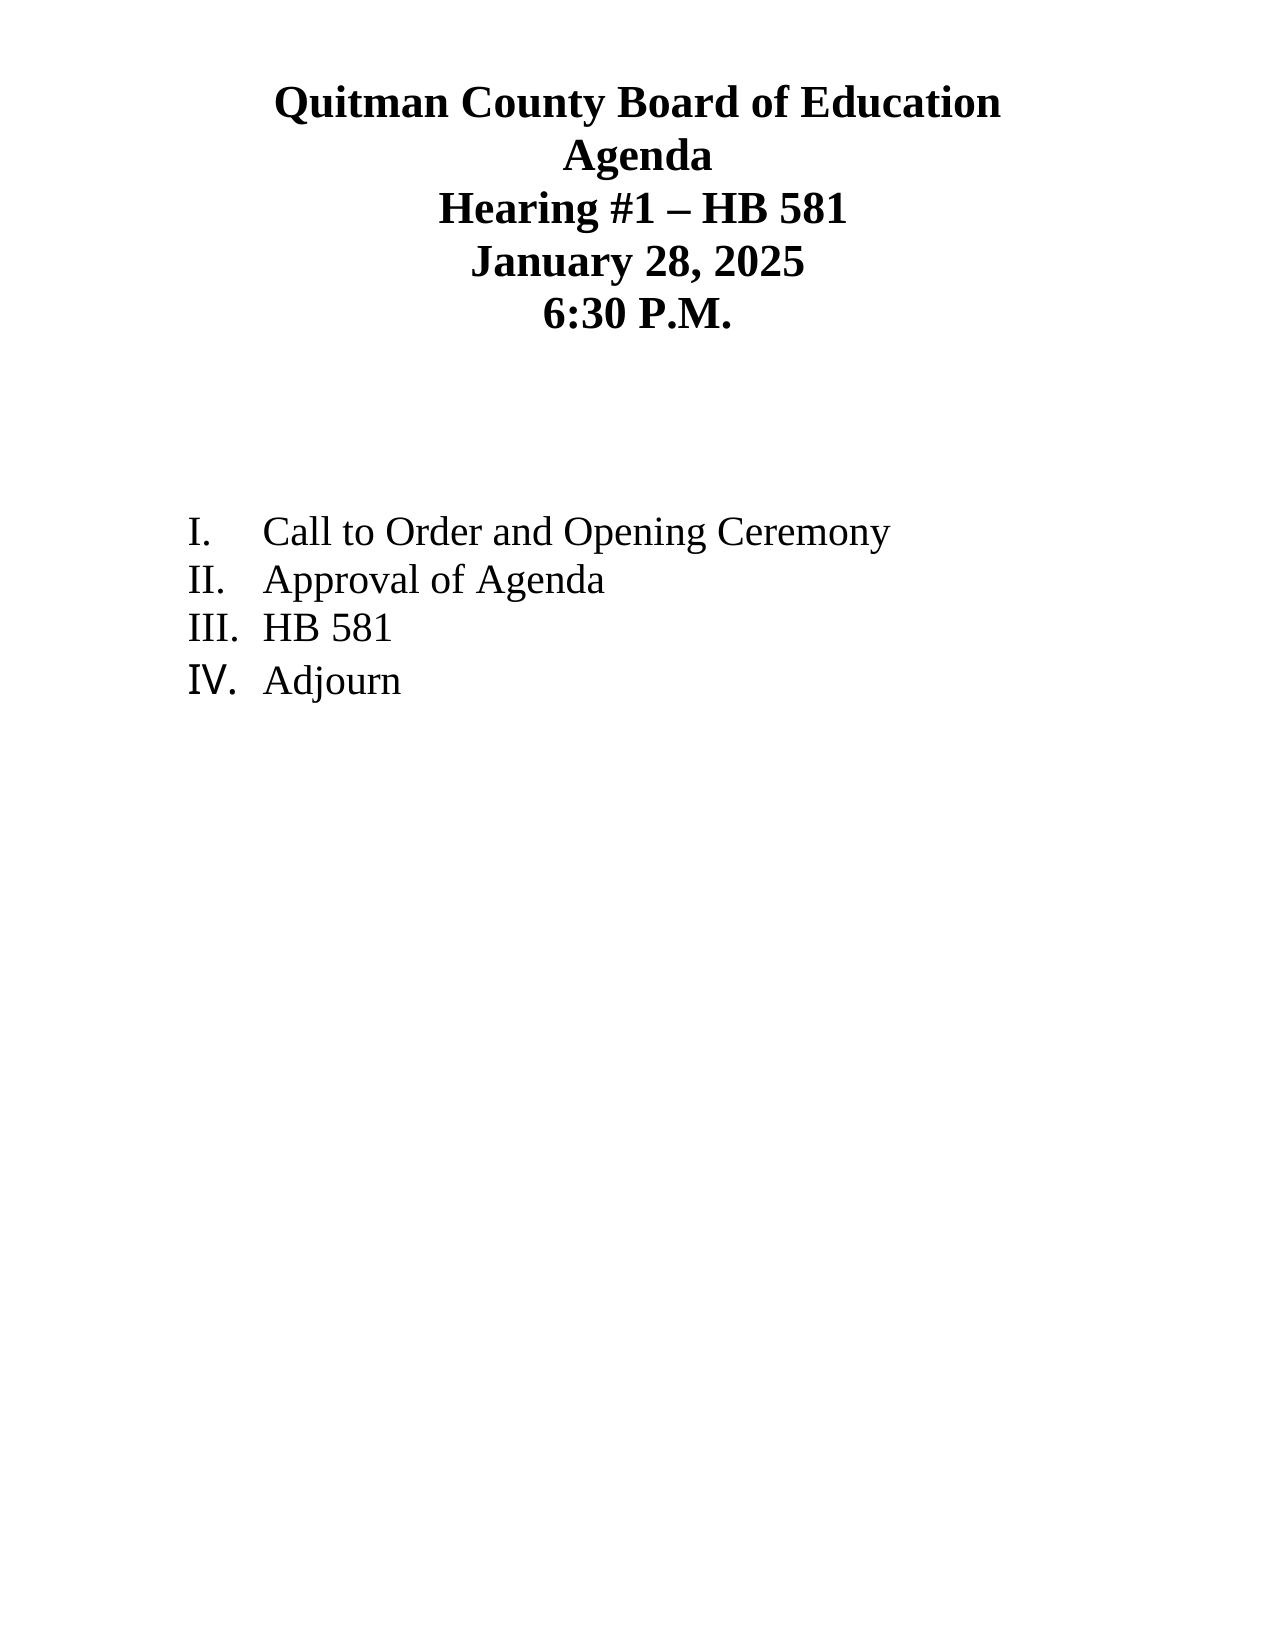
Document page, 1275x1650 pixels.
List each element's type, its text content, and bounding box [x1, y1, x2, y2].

list Approval of Agenda [187, 554, 1125, 602]
list Adjourn [187, 650, 1125, 707]
list Call to Order and Opening Ceremony [187, 506, 1125, 554]
text January 28, 2025 [150, 233, 1125, 286]
text Quitman County Board of Education [150, 75, 1125, 128]
list HB 581 [187, 602, 1125, 650]
text 6:30 P.M. [150, 286, 1125, 338]
text Hearing #1 – HB 581 [150, 180, 1125, 233]
text Agenda [150, 128, 1125, 180]
